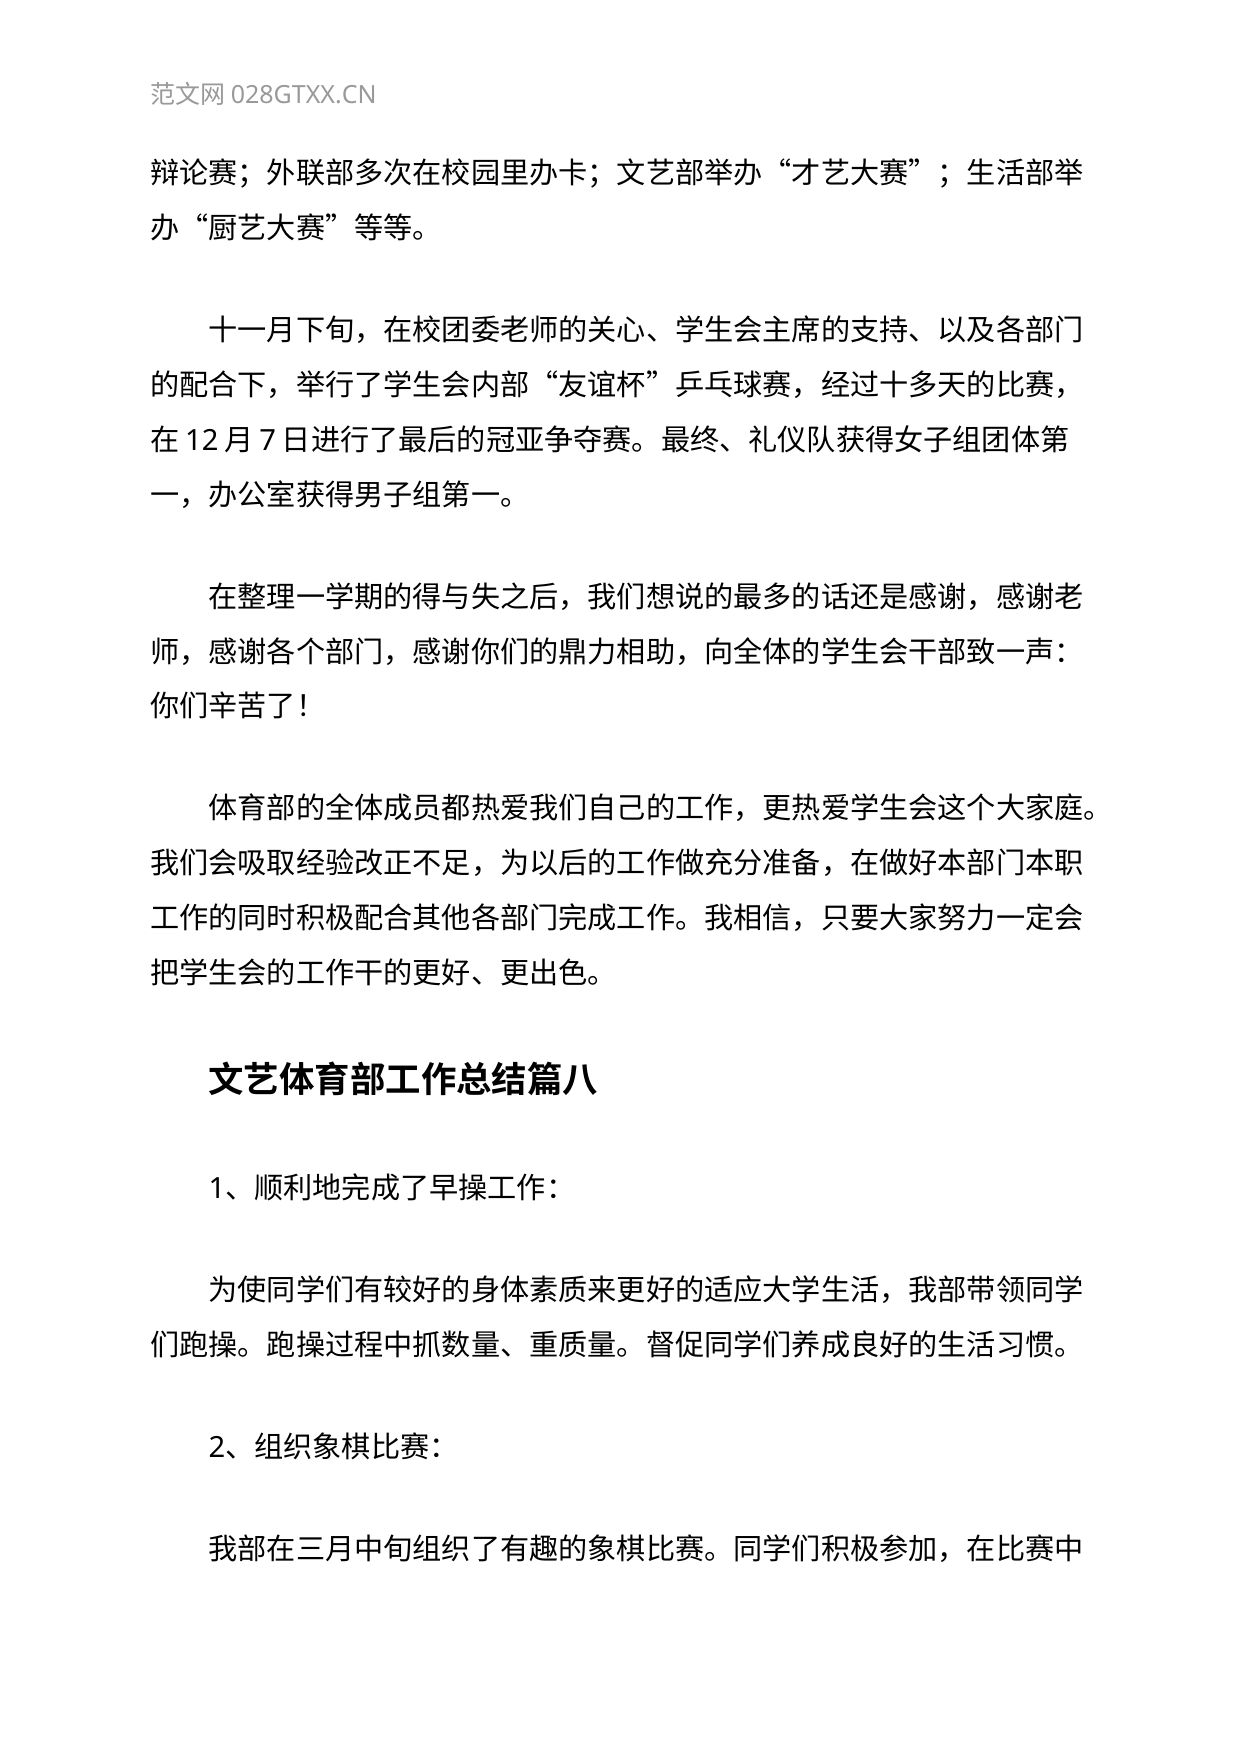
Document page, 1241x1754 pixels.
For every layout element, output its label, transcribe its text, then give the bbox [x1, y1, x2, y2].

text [150, 150, 1090, 247]
text 文艺体育部工作总结篇八 [150, 1051, 1090, 1102]
text 体育部的全体成员都热爱我们自己的工作，更热爱学生会这个大家庭。我们会吸取经验改正不足，为以后的工作做充分准备，在做好本部门本职工作的同时积极配合其他各部门完成工作。我相信，只要大家努力一定会把学生会的工作干的更好、更出色。 [150, 785, 1090, 992]
text 1、顺利地完成了早操工作： [150, 1165, 1090, 1207]
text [150, 1525, 1090, 1568]
text 为使同学们有较好的身体素质来更好的适应大学生活，我部带领同学们跑操。跑操过程中抓数量、重质量。督促同学们养成良好的生活习惯。 [150, 1267, 1090, 1364]
text 在整理一学期的得与失之后，我们想说的最多的话还是感谢，感谢老师，感谢各个部门，感谢你们的鼎力相助，向全体的学生会干部致一声：你们辛苦了！ [150, 573, 1090, 725]
text 2、组织象棋比赛： [150, 1423, 1090, 1466]
text 十一月下旬，在校团委老师的关心、学生会主席的支持、以及各部门的配合下，举行了学生会内部“友谊杯”乒乓球赛，经过十多天的比赛，在12月7日进行了最后的冠亚争夺赛。最终、礼仪队获得女子组团体第一，办公室获得男子组第一。 [150, 307, 1090, 514]
